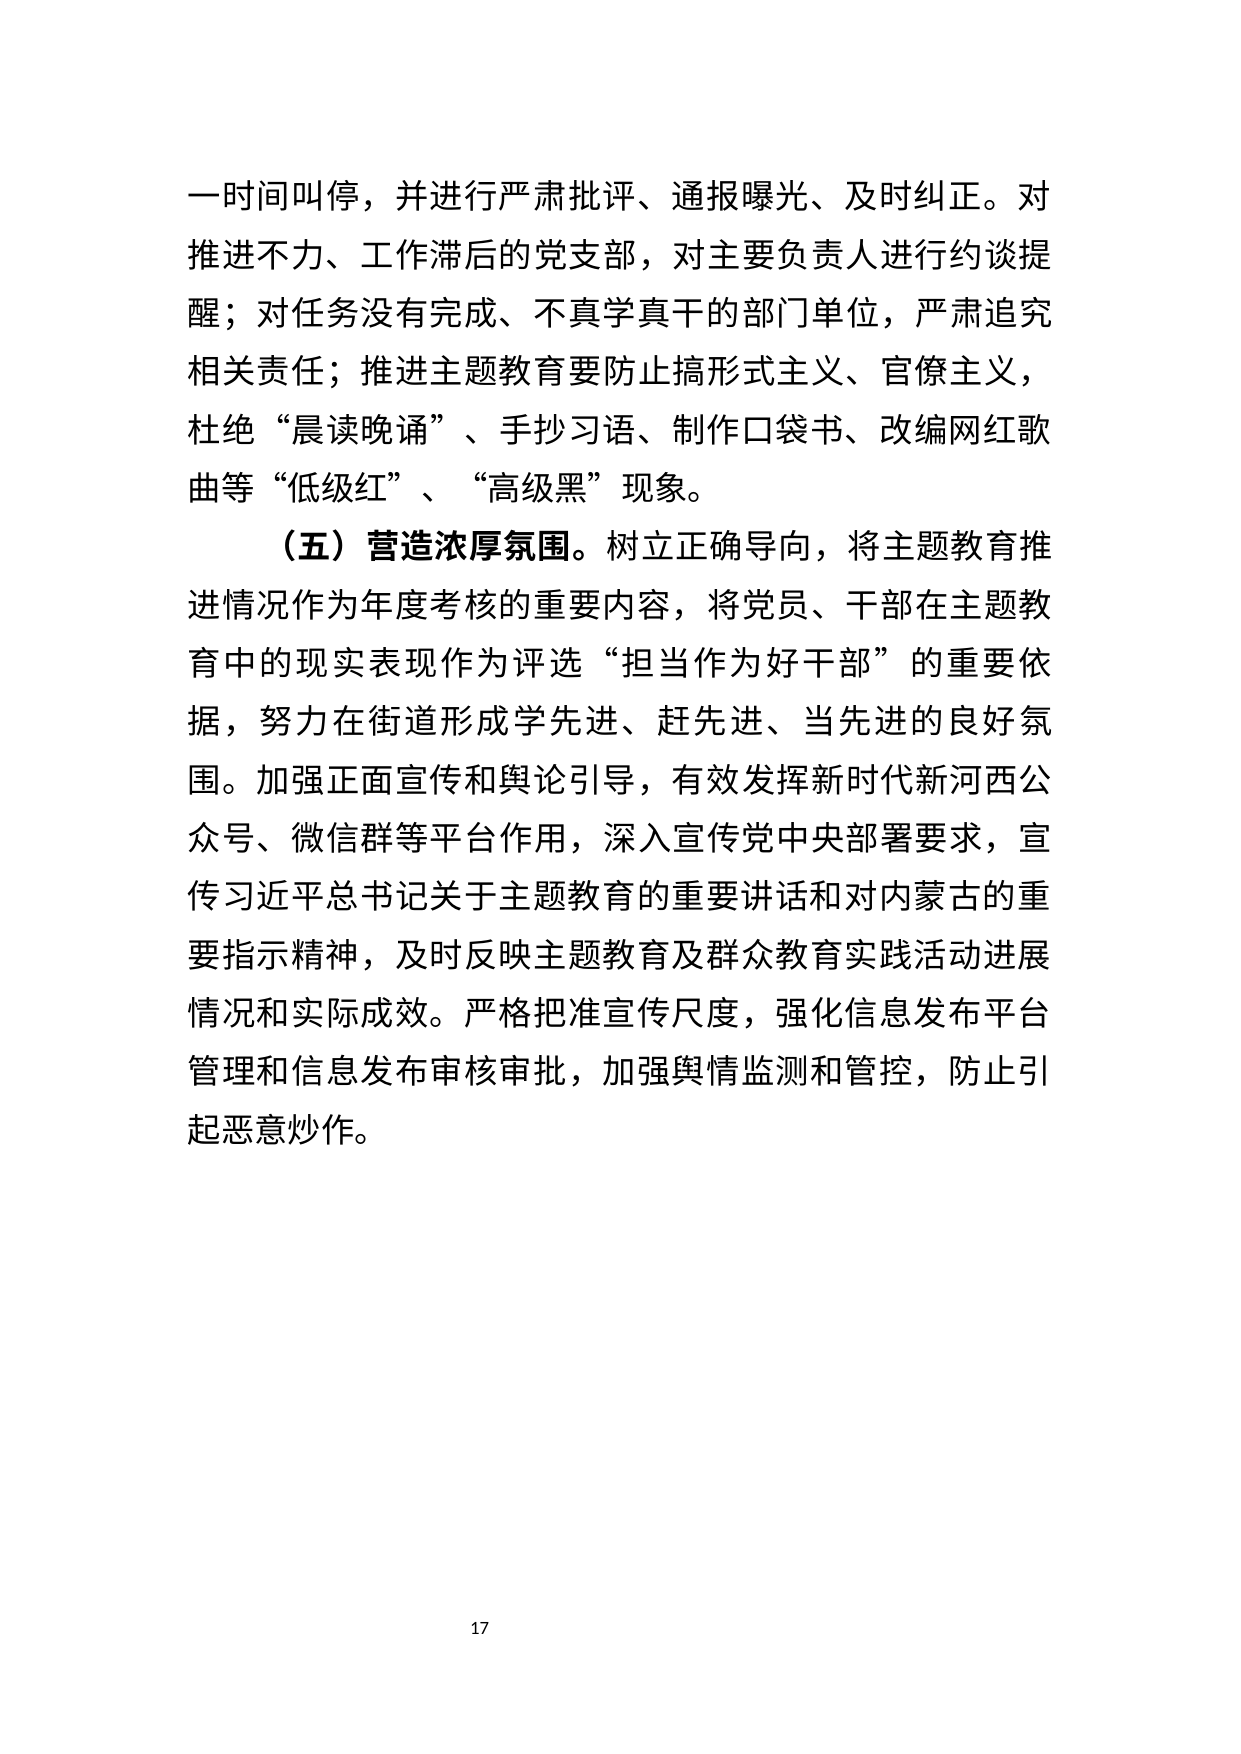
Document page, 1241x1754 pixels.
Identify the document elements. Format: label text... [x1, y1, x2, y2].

text （五）营造浓厚氛围。树立正确导向，将主题教育推进情况作为年度考核的重要内容，将党员、干部在主题教育中的现实表现作为评选“担当作为好干部”的重要依据，努力在街道形成学先进、赶先进、当先进的良好氛围。加强正面宣传和舆论引导，有效发挥新时代新河西公众号、微信群等平台作用，深入宣传党中央部署要求，宣传习近平总书记关于主题教育的重要讲话和对内蒙古的重要指示精神，及时反映主题教育及群众教育实践活动进展情况和实际成效。严格把准宣传尺度，强化信息发布平台管理和信息发布审核审批，加强舆情监测和管控，防止引起恶意炒作。 [187, 512, 1053, 1154]
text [187, 162, 1053, 512]
